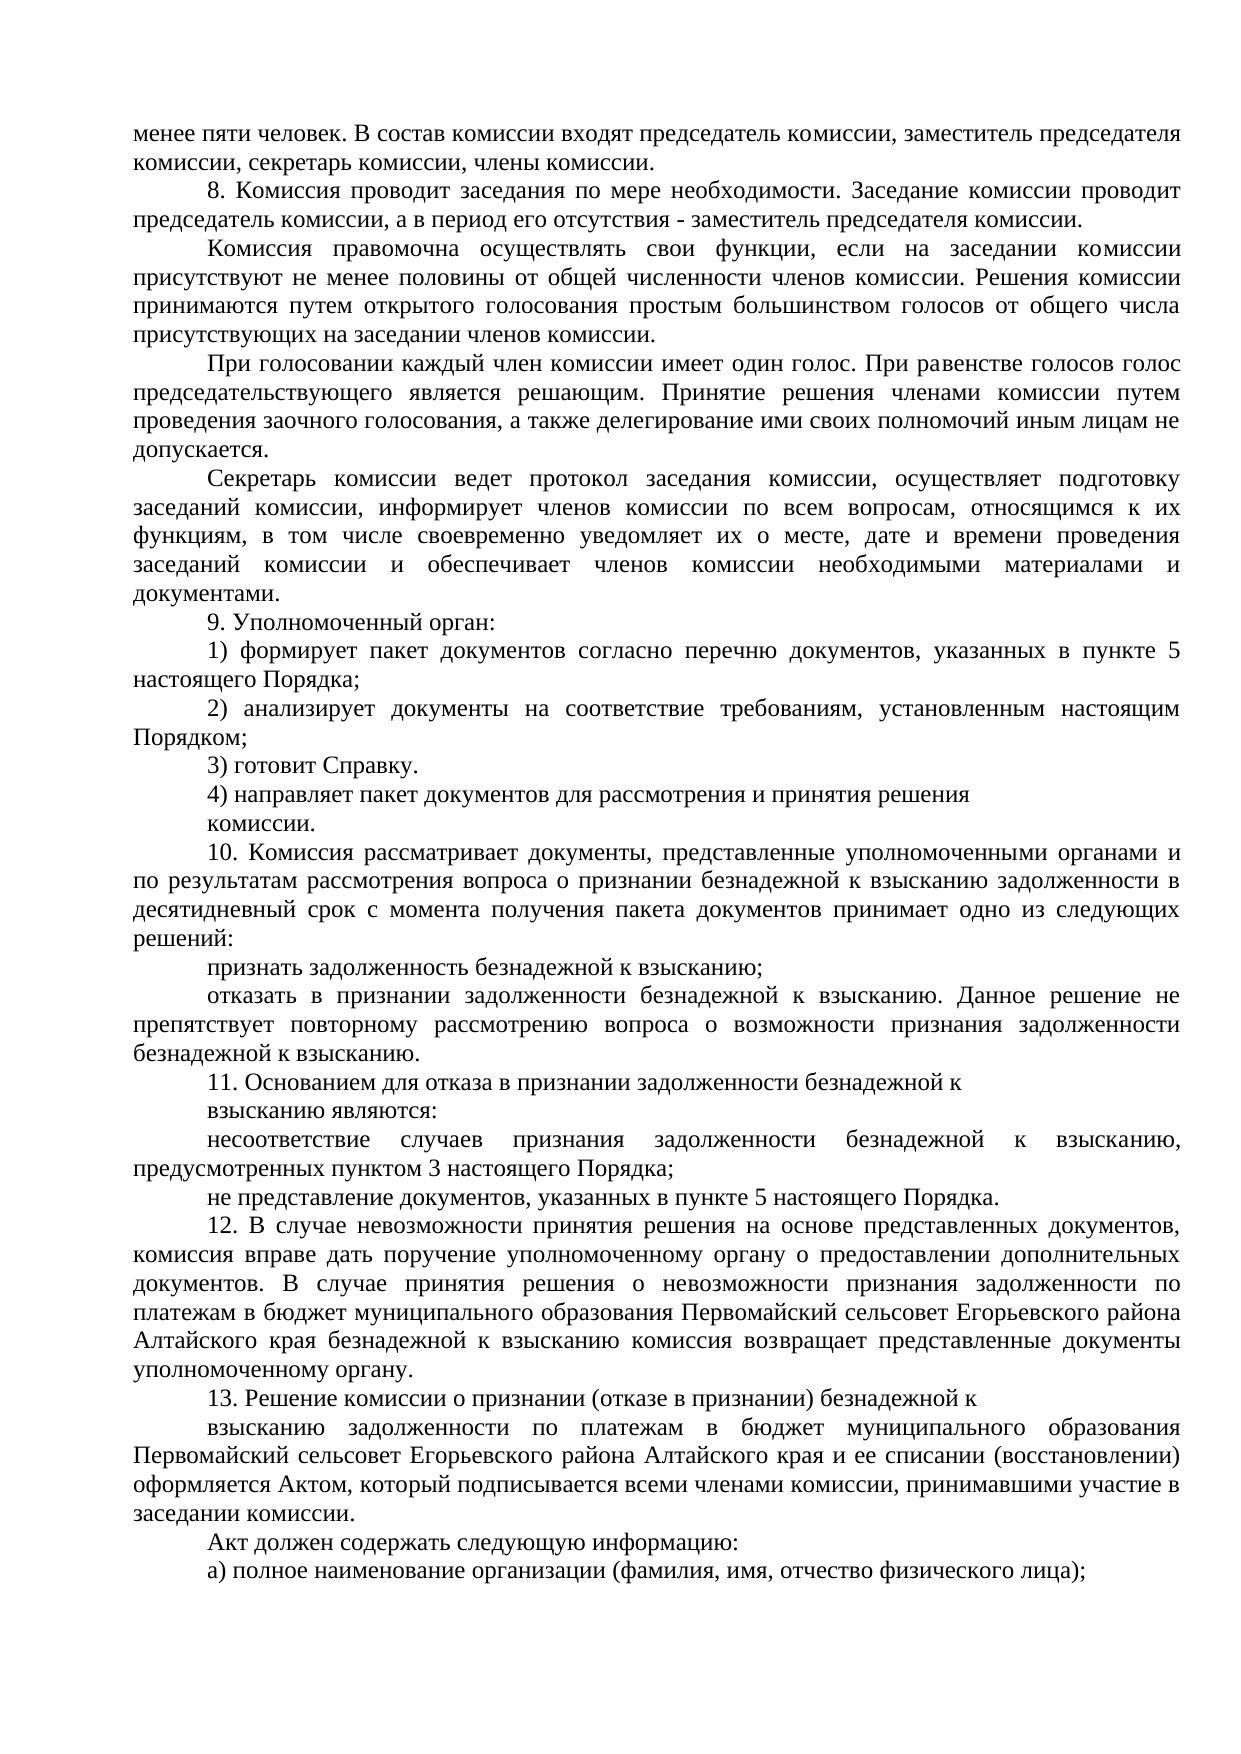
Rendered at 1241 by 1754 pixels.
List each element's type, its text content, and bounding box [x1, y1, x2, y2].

text Секретарь комиссии ведет протокол заседания комиссии, осуществляет подготовку заседаний комиссии, информирует членов комиссии по всем вопросам, относящимся к их функциям, в том числе своевременно уведомляет их о месте, дате и времени проведения заседаний комиссии и обеспечивает членов комиссии необходимыми материалами и документами. [133, 463, 1181, 607]
text а) полное наименование организации (фамилия, имя, отчество физического лица); [133, 1556, 1181, 1584]
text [133, 118, 1181, 176]
text 9. Уполномоченный орган: [133, 607, 1181, 636]
text отказать в признании задолженности безнадежной к взысканию. Данное решение не препятствует повторному рассмотрению вопроса о возможности признания задолженности безнадежной к взысканию. [133, 981, 1181, 1067]
text Комиссия правомочна осуществлять свои функции, если на заседании комиссии присутствуют не менее половины от общей численности членов комиссии. Решения комиссии принимаются путем открытого голосования простым большинством голосов от общего числа присутствующих на заседании членов комиссии. [133, 233, 1181, 348]
text 10. Комиссия рассматривает документы, представленные уполномоченными органами и по результатам рассмотрения вопроса о признании безнадежной к взысканию задолженности в десятидневный срок с момента получения пакета документов принимает одно из следующих решений: [133, 837, 1181, 952]
text Акт должен содержать следующую информацию: [133, 1527, 1181, 1556]
text 11. Основанием для отказа в признании задолженности безнадежной к [133, 1067, 1181, 1096]
text 4) направляет пакет документов для рассмотрения и принятия решения [133, 779, 1181, 808]
text 13. Решение комиссии о признании (отказе в признании) безнадежной к [133, 1383, 1181, 1412]
text не представление документов, указанных в пункте 5 настоящего Порядка. [133, 1182, 1181, 1211]
text 2) анализирует документы на соответствие требованиям, установленным настоящим Порядком; [133, 693, 1181, 751]
text признать задолженность безнадежной к взысканию; [133, 952, 1181, 981]
text 12. В случае невозможности принятия решения на основе представленных документов, комиссия вправе дать поручение уполномоченному органу о предоставлении дополнительных документов. В случае принятия решения о невозможности признания задолженности по платежам в бюджет муниципального образования Первомайский сельсовет Егорьевского района Алтайского края безнадежной к взысканию комиссия возвращает представленные документы уполномоченному органу. [133, 1211, 1181, 1383]
text взысканию являются: [133, 1096, 1181, 1124]
text При голосовании каждый член комиссии имеет один голос. При равенстве голосов голос председательствующего является решающим. Принятие решения членами комиссии путем проведения заочного голосования, а также делегирование ими своих полномочий иным лицам не допускается. [133, 348, 1181, 463]
text 8. Комиссия проводит заседания по мере необходимости. Заседание комиссии проводит председатель комиссии, а в период его отсутствия - заместитель председателя комиссии. [133, 176, 1181, 233]
text взысканию задолженности по платежам в бюджет муниципального образования Первомайский сельсовет Егорьевского района Алтайского края и ее списании (восстановлении) оформляется Актом, который подписывается всеми членами комиссии, принимавшими участие в заседании комиссии. [133, 1412, 1181, 1527]
text 1) формирует пакет документов согласно перечню документов, указанных в пункте 5 настоящего Порядка; [133, 636, 1181, 693]
text несоответствие случаев признания задолженности безнадежной к взысканию, предусмотренных пунктом 3 настоящего Порядка; [133, 1124, 1181, 1182]
text комиссии. [133, 808, 1181, 837]
text 3) готовит Справку. [133, 751, 1181, 779]
